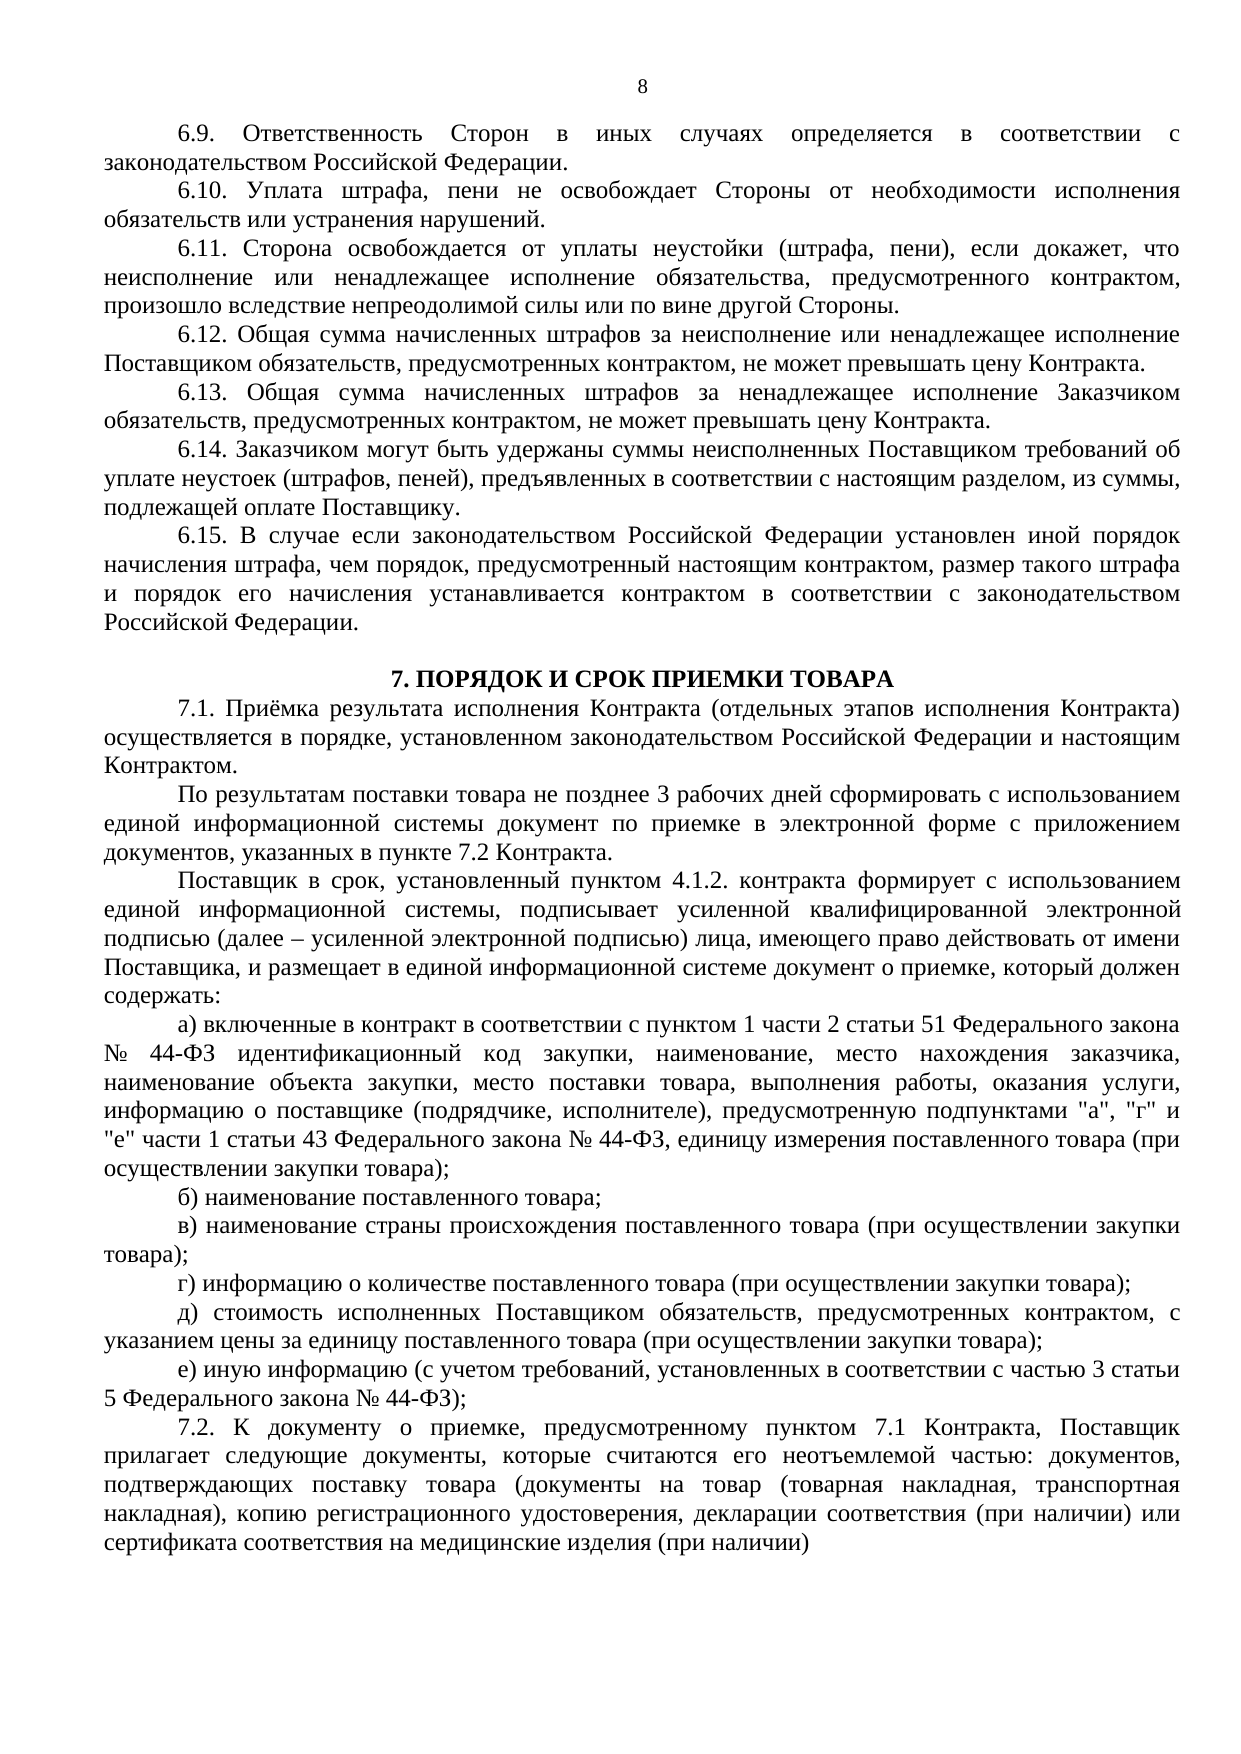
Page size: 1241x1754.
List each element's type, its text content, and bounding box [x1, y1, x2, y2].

text б) наименование поставленного товара; [103, 1182, 1181, 1211]
text 7.2. К документу о приемке, предусмотренному пунктом 7.1 Контракта, Поставщик прилагает следующие документы, которые считаются его неотъемлемой частью: документов, подтверждающих поставку товара (документы на товар (товарная накладная, транспортная накладная), копию регистрационного удостоверения, декларации соответствия (при наличии) или сертификата соответствия на медицинские изделия (при наличии) [103, 1412, 1181, 1556]
text 6.9. Ответственность Сторон в иных случаях определяется в соответствии с законодательством Российской Федерации. [103, 118, 1181, 176]
text е) иную информацию (с учетом требований, установленных в соответствии с частью 3 статьи 5 Федерального закона № 44-ФЗ); [103, 1354, 1181, 1412]
text 7. ПОРЯДОК И СРОК ПРИЕМКИ ТОВАРА [103, 664, 1181, 693]
text 6.11. Сторона освобождается от уплаты неустойки (штрафа, пени), если докажет, что неисполнение или ненадлежащее исполнение обязательства, предусмотренного контрактом, произошло вследствие непреодолимой силы или по вине другой Стороны. [103, 233, 1181, 319]
text в) наименование страны происхождения поставленного товара (при осуществлении закупки товара); [103, 1211, 1181, 1268]
text а) включенные в контракт в соответствии с пунктом 1 части 2 статьи 51 Федерального закона № 44-ФЗ идентификационный код закупки, наименование, место нахождения заказчика, наименование объекта закупки, место поставки товара, выполнения работы, оказания услуги, информацию о поставщике (подрядчике, исполнителе), предусмотренную подпунктами "а", "г" и "е" части 1 статьи 43 Федерального закона № 44-ФЗ, единицу измерения поставленного товара (при осуществлении закупки товара); [103, 1009, 1181, 1182]
text 6.15. В случае если законодательством Российской Федерации установлен иной порядок начисления штрафа, чем порядок, предусмотренный настоящим контрактом, размер такого штрафа и порядок его начисления устанавливается контрактом в соответствии с законодательством Российской Федерации. [103, 521, 1181, 636]
text г) информацию о количестве поставленного товара (при осуществлении закупки товара); [103, 1268, 1181, 1297]
text 7.1. Приёмка результата исполнения Контракта (отдельных этапов исполнения Контракта) осуществляется в порядке, установленном законодательством Российской Федерации и настоящим Контрактом. [103, 693, 1181, 779]
text По результатам поставки товара не позднее 3 рабочих дней сформировать с использованием единой информационной системы документ по приемке в электронной форме с приложением документов, указанных в пункте 7.2 Контракта. [103, 779, 1181, 866]
text 6.10. Уплата штрафа, пени не освобождает Стороны от необходимости исполнения обязательств или устранения нарушений. [103, 176, 1181, 233]
text 6.12. Общая сумма начисленных штрафов за неисполнение или ненадлежащее исполнение Поставщиком обязательств, предусмотренных контрактом, не может превышать цену Контракта. [103, 319, 1181, 377]
text 6.13. Общая сумма начисленных штрафов за ненадлежащее исполнение Заказчиком обязательств, предусмотренных контрактом, не может превышать цену Контракта. [103, 377, 1181, 434]
text Поставщик в срок, установленный пунктом 4.1.2. контракта формирует с использованием единой информационной системы, подписывает усиленной квалифицированной электронной подписью (далее – усиленной электронной подписью) лица, имеющего право действовать от имени Поставщика, и размещает в единой информационной системе документ о приемке, который должен содержать: [103, 866, 1181, 1009]
text 6.14. Заказчиком могут быть удержаны суммы неисполненных Поставщиком требований об уплате неустоек (штрафов, пеней), предъявленных в соответствии с настоящим разделом, из суммы, подлежащей оплате Поставщику. [103, 434, 1181, 521]
text д) стоимость исполненных Поставщиком обязательств, предусмотренных контрактом, с указанием цены за единицу поставленного товара (при осуществлении закупки товара); [103, 1297, 1181, 1354]
